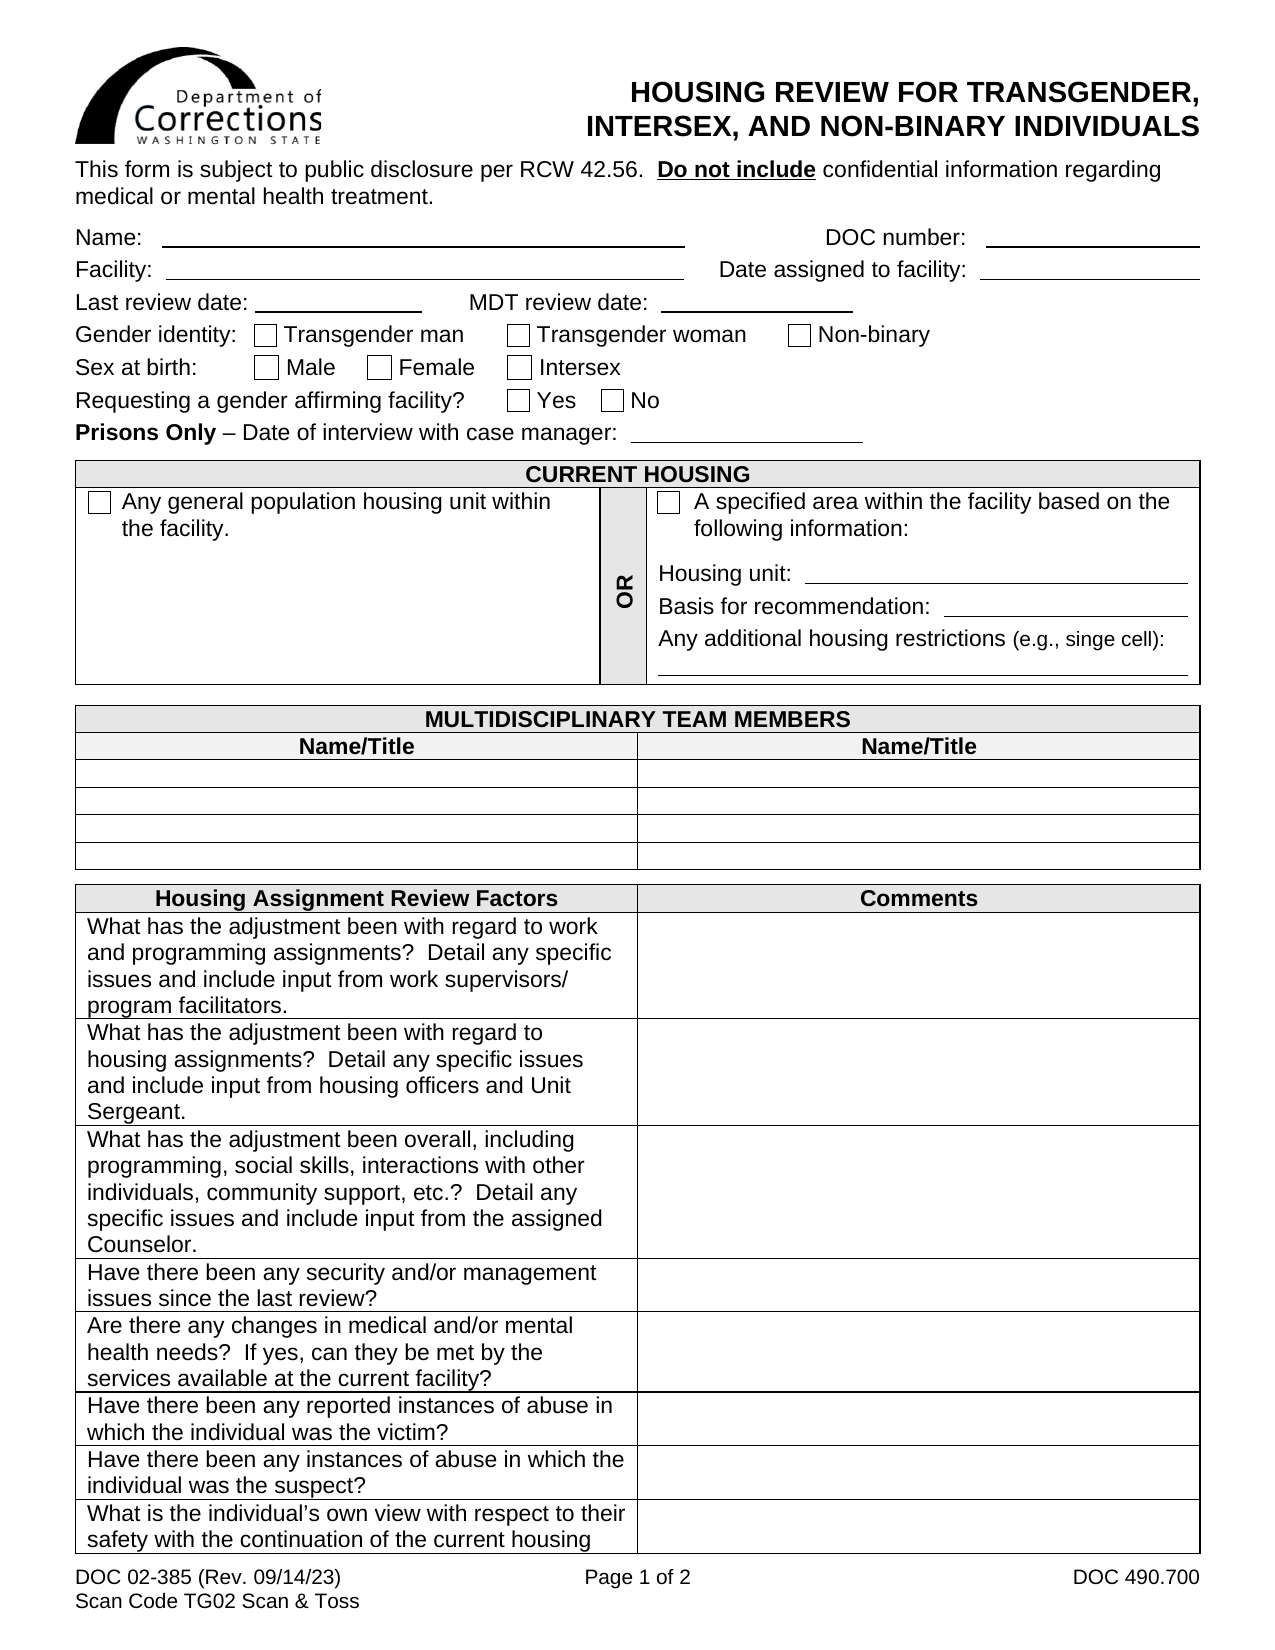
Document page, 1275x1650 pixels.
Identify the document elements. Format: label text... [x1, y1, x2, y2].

table_cell A specified area within the facility based on the following information: Housing unit: Basis for recommendation: Any additional housing restrictions (e.g., singe cell): [647, 488, 1199, 684]
table_cell What has the adjustment been with regard to housing assignments? Detail any specific issues and include input from housing officers and Unit Sergeant. [76, 1019, 637, 1125]
text Requesting a gender affirming facility? Yes No [75, 387, 1200, 413]
text Sex at birth: Male Female Intersex [75, 354, 1200, 380]
table_header CURRENT HOUSING [76, 461, 1199, 487]
table_cell Have there been any security and/or management issues since the last review? [76, 1259, 637, 1311]
table_cell [638, 1500, 1199, 1553]
table_cell [76, 815, 637, 842]
table_cell Any general population housing unit within the facility. [76, 488, 599, 684]
table_cell [638, 760, 1199, 787]
table_cell Are there any changes in medical and/or mental health needs? If yes, can they be met by the services available at the current facility? [76, 1312, 637, 1391]
text Name: DOC number: [75, 223, 1200, 250]
text HOUSING REVIEW FOR TRANSGENDER, [75, 75, 1200, 108]
picture [75, 47, 322, 75]
table_cell [638, 1019, 1199, 1125]
table_cell Name/Title [76, 733, 637, 759]
table_cell What has the adjustment been with regard to work and programming assignments? Detail any specific issues and include input from work supervisors/ program facilitators. [76, 913, 637, 1018]
table_cell [638, 788, 1199, 814]
text Prisons Only – Date of interview with case manager: [75, 419, 1200, 446]
table_cell [638, 1393, 1199, 1445]
table_header MULTIDISCIPLINARY TEAM MEMBERS [76, 706, 1199, 732]
table_cell Have there been any instances of abuse in which the individual was the suspect? [76, 1446, 637, 1499]
table_cell [638, 843, 1199, 869]
table_cell Name/Title [638, 733, 1199, 759]
text Gender identity: Transgender man Transgender woman Non-binary [75, 321, 1200, 348]
picture [75, 142, 322, 146]
table_cell [638, 1446, 1199, 1499]
text INTERSEX, AND NON-BINARY INDIVIDUALS [75, 108, 1200, 142]
table_cell What has the adjustment been overall, including programming, social skills, interactions with other individuals, community support, etc.? Detail any specific issues and include input from the assigned Counselor. [76, 1126, 637, 1257]
table_cell [638, 913, 1199, 1018]
text Facility: Date assigned to facility: [75, 256, 1200, 282]
text Last review date: MDT review date: [75, 289, 1200, 315]
table_cell [76, 760, 637, 787]
table_cell [76, 843, 637, 869]
text This form is subject to public disclosure per RCW 42.56. Do not include confidential information regarding medical or mental health treatment. [75, 156, 1200, 209]
table_cell [638, 1126, 1199, 1257]
table_cell OR [601, 488, 646, 684]
table_cell [638, 1259, 1199, 1311]
table_header Housing Assignment Review Factors [76, 885, 637, 912]
table_header Comments [638, 885, 1199, 912]
table_cell [638, 815, 1199, 842]
table_cell [76, 788, 637, 814]
table_cell [638, 1312, 1199, 1391]
table_cell Have there been any reported instances of abuse in which the individual was the victim? [76, 1393, 637, 1445]
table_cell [76, 1500, 637, 1553]
